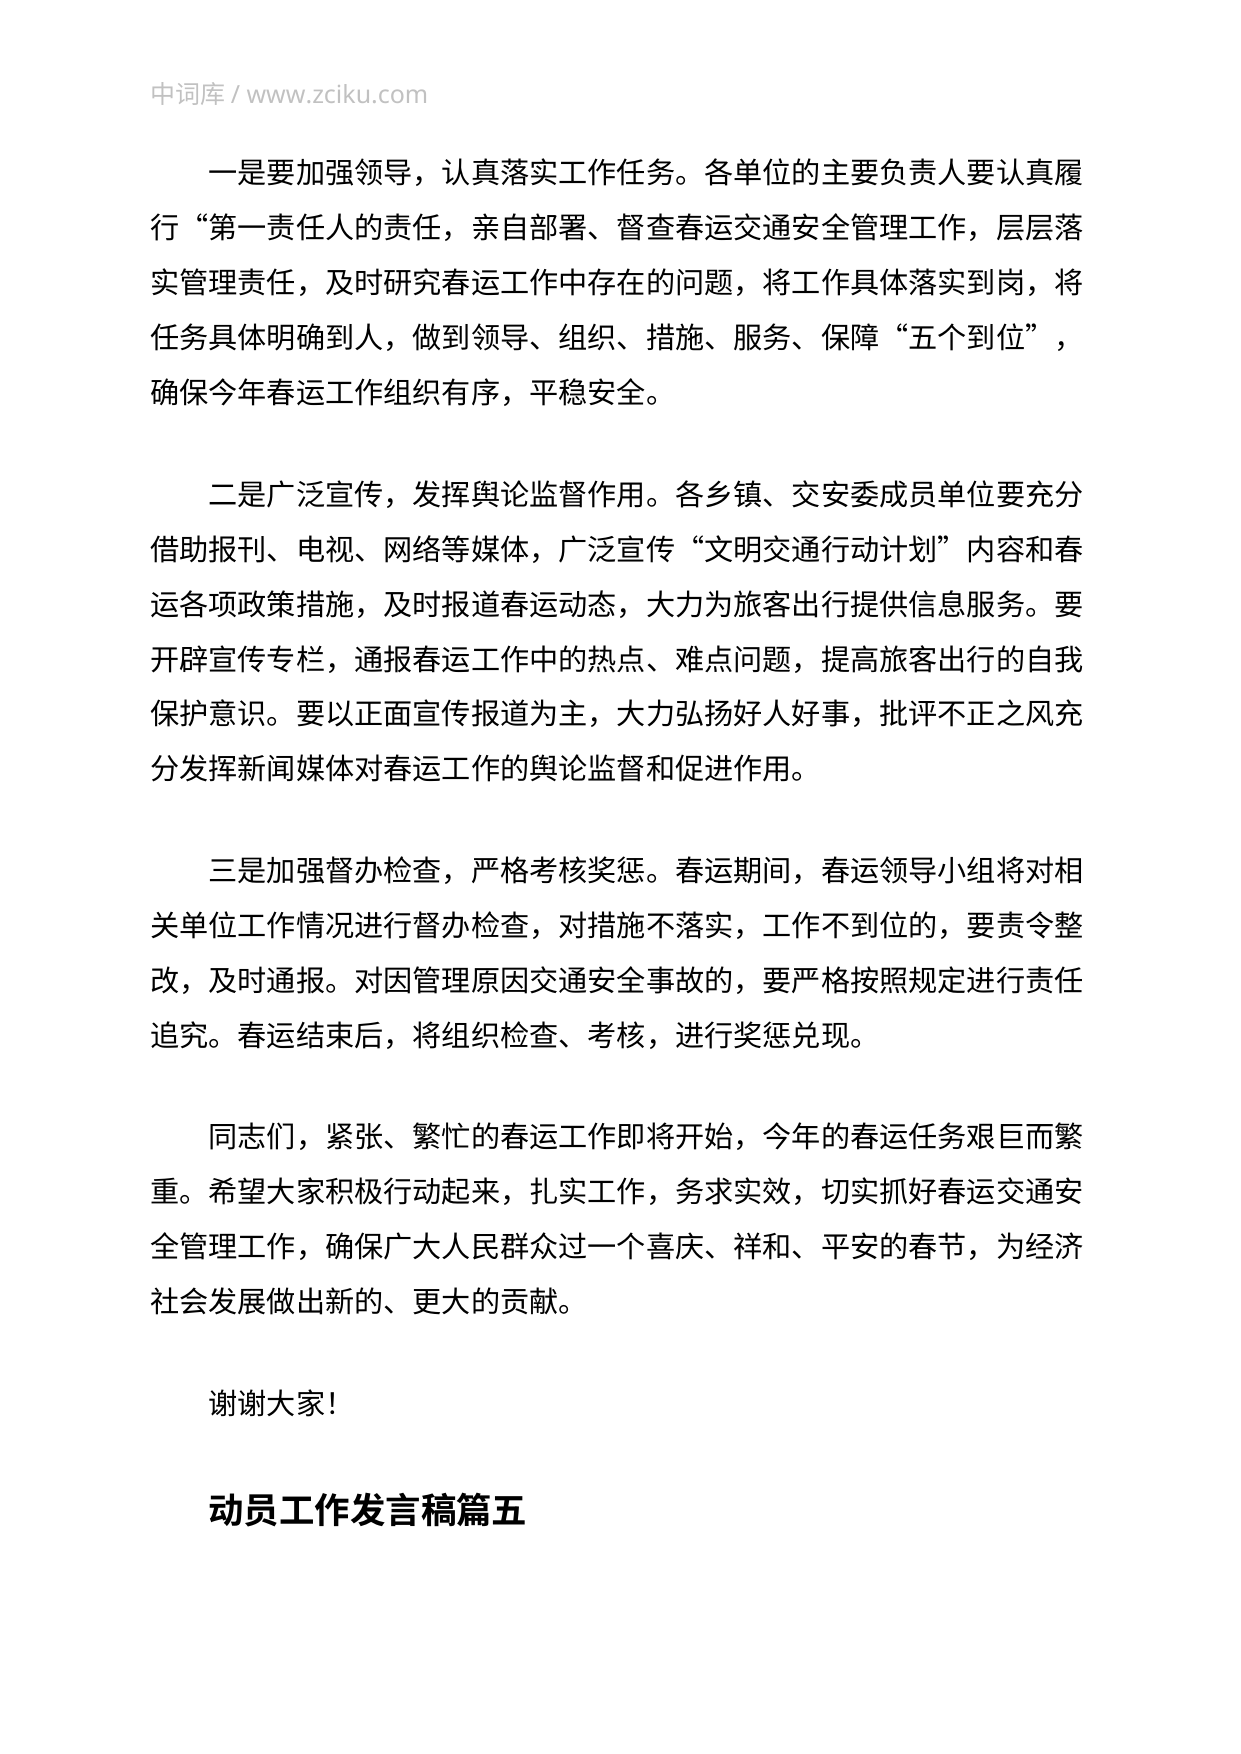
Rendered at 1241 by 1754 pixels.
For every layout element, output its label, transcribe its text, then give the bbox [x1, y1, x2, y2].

text 二是广泛宣传，发挥舆论监督作用。各乡镇、交安委成员单位要充分借助报刊、电视、网络等媒体，广泛宣传“文明交通行动计划”内容和春运各项政策措施，及时报道春运动态，大力为旅客出行提供信息服务。要开辟宣传专栏，通报春运工作中的热点、难点问题，提高旅客出行的自我保护意识。要以正面宣传报道为主，大力弘扬好人好事，批评不正之风充分发挥新闻媒体对春运工作的舆论监督和促进作用。 [150, 471, 1090, 788]
text 动员工作发言稿篇五 [150, 1482, 1090, 1533]
text 三是加强督办检查，严格考核奖惩。春运期间，春运领导小组将对相关单位工作情况进行督办检查，对措施不落实，工作不到位的，要责令整改，及时通报。对因管理原因交通安全事故的，要严格按照规定进行责任追究。春运结束后，将组织检查、考核，进行奖惩兑现。 [150, 848, 1090, 1054]
text 一是要加强领导，认真落实工作任务。各单位的主要负责人要认真履行“第一责任人的责任，亲自部署、督查春运交通安全管理工作，层层落实管理责任，及时研究春运工作中存在的问题，将工作具体落实到岗，将任务具体明确到人，做到领导、组织、措施、服务、保障“五个到位”，确保今年春运工作组织有序，平稳安全。 [150, 150, 1090, 412]
text 谢谢大家！ [150, 1381, 1090, 1423]
text 同志们，紧张、繁忙的春运工作即将开始，今年的春运任务艰巨而繁重。希望大家积极行动起来，扎实工作，务求实效，切实抓好春运交通安全管理工作，确保广大人民群众过一个喜庆、祥和、平安的春节，为经济社会发展做出新的、更大的贡献。 [150, 1114, 1090, 1321]
